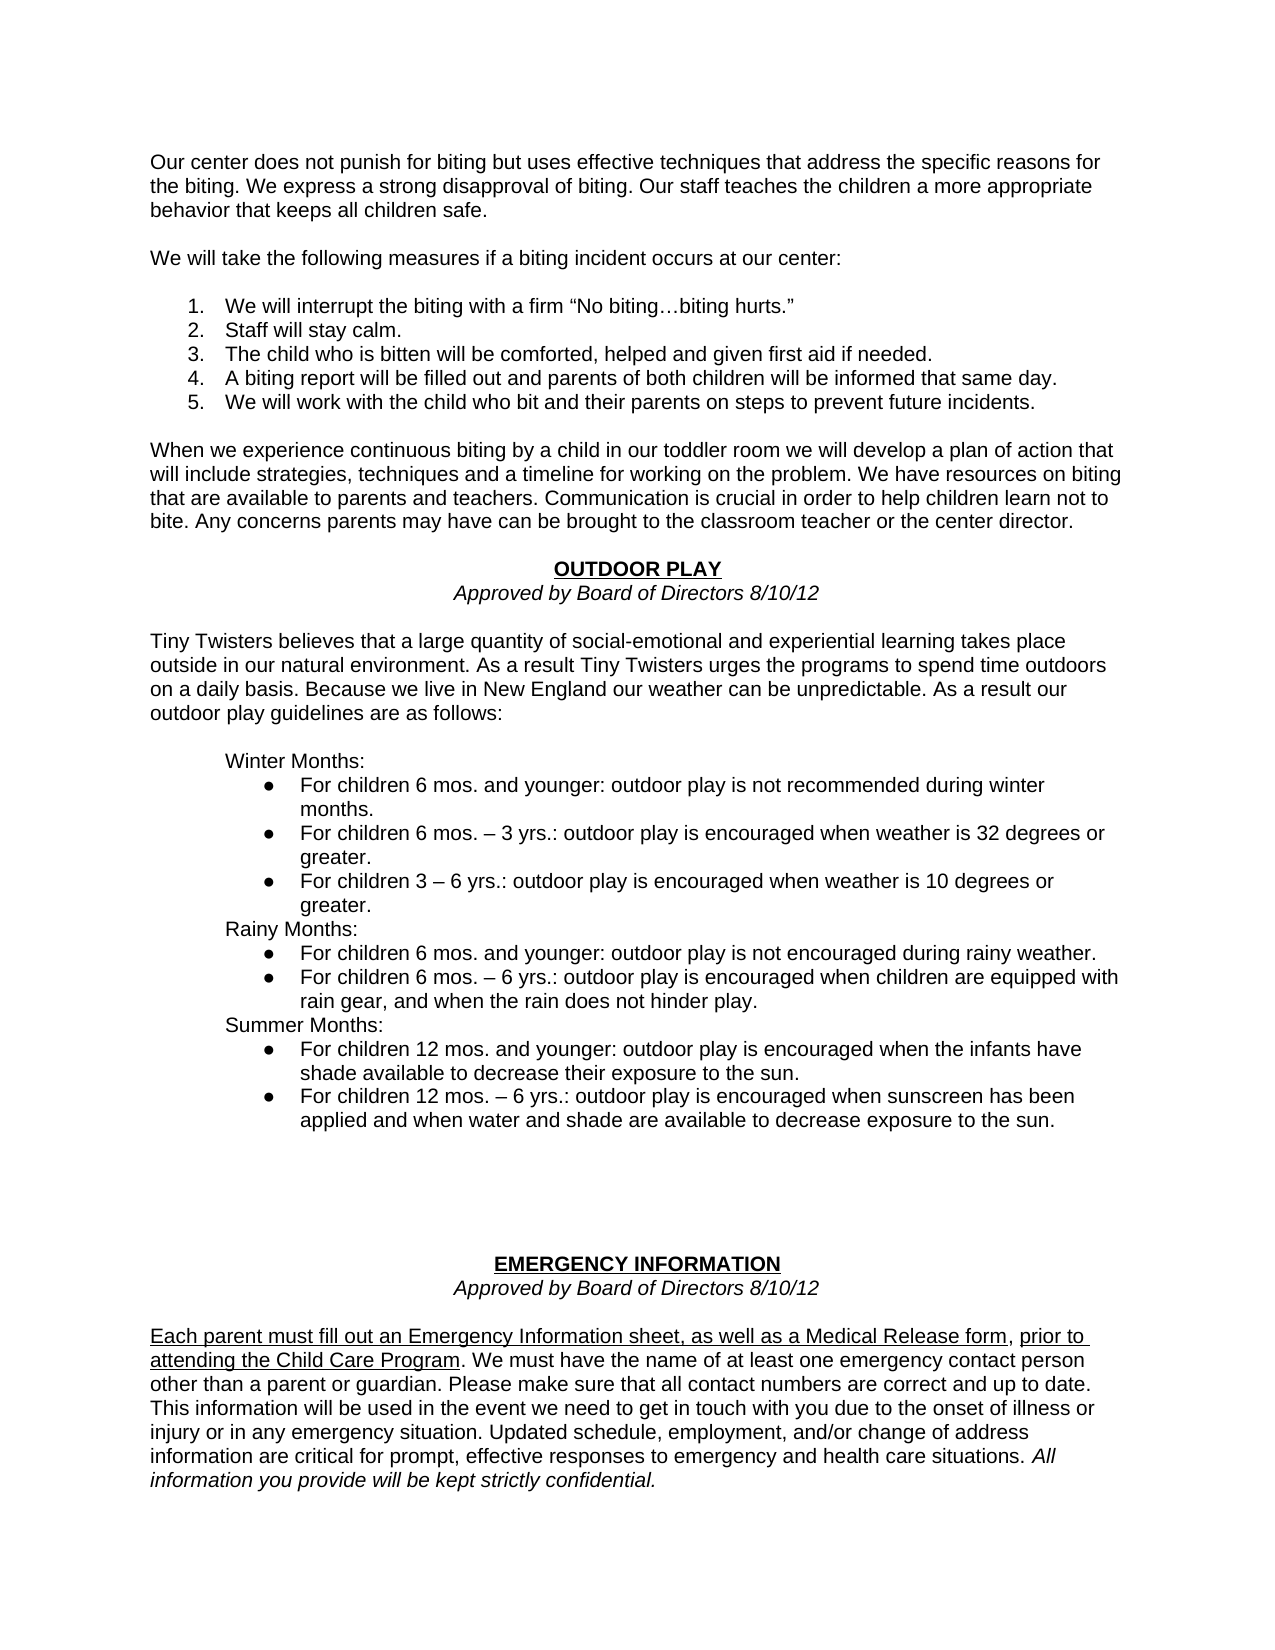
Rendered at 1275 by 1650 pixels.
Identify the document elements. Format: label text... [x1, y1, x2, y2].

list For children 6 mos. and younger: outdoor play is not encouraged during rainy weather. [262, 941, 1125, 964]
text We will take the following measures if a biting incident occurs at our center: [150, 246, 1125, 270]
text OUTDOOR PLAY [150, 557, 1125, 581]
list We will work with the child who bit and their parents on steps to prevent future incidents. [187, 389, 1125, 413]
text Approved by Board of Directors 8/10/12 [150, 581, 1125, 605]
text Rainy Months: [225, 917, 1125, 941]
text Our center does not punish for biting but uses effective techniques that address the specific reasons for the biting. We express a strong disapproval of biting. Our staff teaches the children a more appropriate behavior that keeps all children safe. [150, 150, 1125, 222]
list A biting report will be filled out and parents of both children will be informed that same day. [187, 366, 1125, 389]
list For children 12 mos. and younger: outdoor play is encouraged when the infants have shade available to decrease their exposure to the sun. [262, 1036, 1125, 1084]
text Each parent must fill out an Emergency Information sheet, as well as a Medical Release form, prior to attending the Child Care Program. We must have the name of at least one emergency contact person other than a parent or guardian. Please make sure that all contact numbers are correct and up to date. This information will be used in the event we need to get in touch with you due to the onset of illness or injury or in any emergency situation. Updated schedule, employment, and/or change of address information are critical for prompt, effective responses to emergency and health care situations. All information you provide will be kept strictly confidential. [150, 1324, 1125, 1492]
list For children 12 mos. – 6 yrs.: outdoor play is encouraged when sunscreen has been applied and when water and shade are available to decrease exposure to the sun. [262, 1084, 1125, 1132]
list Staff will stay calm. [187, 318, 1125, 342]
list We will interrupt the biting with a firm “No biting…biting hurts.” [187, 294, 1125, 318]
text Summer Months: [225, 1012, 1125, 1036]
text EMERGENCY INFORMATION [150, 1252, 1125, 1276]
list For children 3 – 6 yrs.: outdoor play is encouraged when weather is 10 degrees or greater. [262, 869, 1125, 917]
list For children 6 mos. – 6 yrs.: outdoor play is encouraged when children are equipped with rain gear, and when the rain does not hinder play. [262, 964, 1125, 1012]
text When we experience continuous biting by a child in our toddler room we will develop a plan of action that will include strategies, techniques and a timeline for working on the problem. We have resources on biting that are available to parents and teachers. Communication is crucial in order to help children learn not to bite. Any concerns parents may have can be brought to the classroom teacher or the center director. [150, 437, 1125, 533]
text Tiny Twisters believes that a large quantity of social-emotional and experiential learning takes place outside in our natural environment. As a result Tiny Twisters urges the programs to spend time outdoors on a daily basis. Because we live in New England our weather can be unpredictable. As a result our outdoor play guidelines are as follows: [150, 629, 1125, 725]
list The child who is bitten will be comforted, helped and given first aid if needed. [187, 342, 1125, 366]
text Winter Months: [225, 749, 1125, 773]
list For children 6 mos. – 3 yrs.: outdoor play is encouraged when weather is 32 degrees or greater. [262, 821, 1125, 869]
list For children 6 mos. and younger: outdoor play is not recommended during winter months. [262, 773, 1125, 821]
text Approved by Board of Directors 8/10/12 [150, 1276, 1125, 1300]
